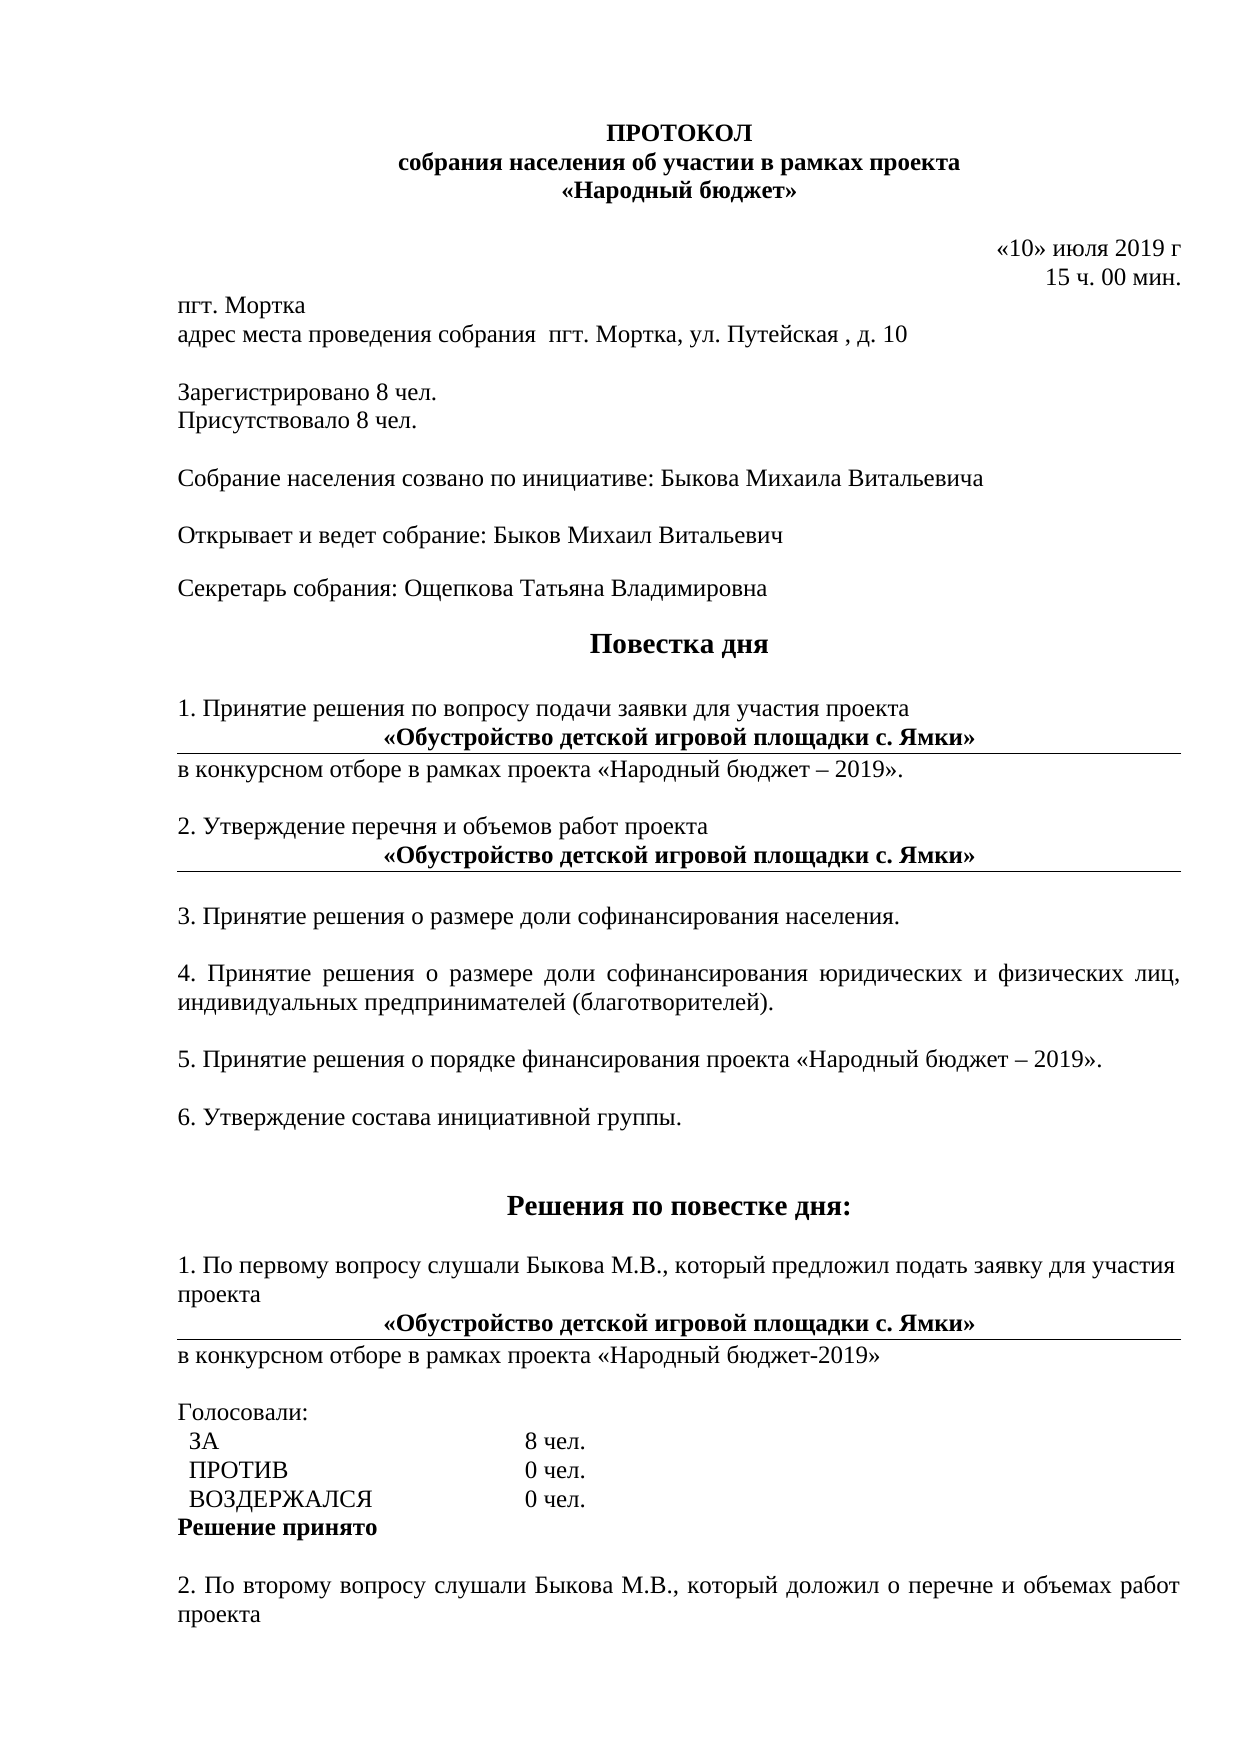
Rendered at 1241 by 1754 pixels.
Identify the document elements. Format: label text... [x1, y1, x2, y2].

table_cell ПРОТИВ [177, 1455, 513, 1484]
text «Обустройство детской игровой площадки с. Ямки» [177, 1308, 1181, 1339]
table_header ЗА [177, 1426, 513, 1455]
table_cell 0 чел. [513, 1484, 1174, 1512]
text «Обустройство детской игровой площадки с. Ямки» [177, 722, 1181, 753]
text в конкурсном отборе в рамках проекта «Народный бюджет – 2019». [177, 754, 1181, 783]
text 6. Утверждение состава инициативной группы. [177, 1102, 1181, 1131]
text Зарегистрировано 8 чел. [177, 377, 1181, 406]
text Присутствовало 8 чел. [177, 406, 1181, 434]
text Решение принято [177, 1512, 1181, 1541]
text 2. Утверждение перечня и объемов работ проекта [177, 811, 1183, 840]
text 5. Принятие решения о порядке финансирования проекта «Народный бюджет – 2019». [177, 1044, 1181, 1073]
text 15 ч. 00 мин. [177, 262, 1181, 291]
text Секретарь собрания: Ощепкова Татьяна Владимировна [177, 573, 1181, 602]
text Открывает и ведет собрание: Быков Михаил Витальевич [177, 521, 1181, 549]
text пгт. Мортка [177, 291, 1181, 319]
text «10» июля 2019 г [177, 233, 1181, 262]
text «Обустройство детской игровой площадки с. Ямки» [177, 840, 1181, 871]
text Повестка дня [177, 626, 1181, 660]
text собрания населения об участии в рамках проекта [177, 147, 1181, 176]
text Голосовали: [177, 1397, 1181, 1426]
text 1. По первому вопросу слушали Быкова М.В., который предложил подать заявку для участия проекта [177, 1251, 1181, 1308]
text в конкурсном отборе в рамках проекта «Народный бюджет-2019» [177, 1340, 1181, 1369]
text 2. По второму вопросу слушали Быкова М.В., который доложил о перечне и объемах работ проекта [177, 1570, 1181, 1627]
table_cell 0 чел. [513, 1455, 1174, 1484]
text Решения по повестке дня: [177, 1188, 1181, 1222]
text 4. Принятие решения о размере доли софинансирования юридических и физических лиц, индивидуальных предпринимателей (благотворителей). [177, 958, 1181, 1016]
text ПРОТОКОЛ [177, 118, 1181, 147]
text адрес места проведения собрания пгт. Мортка, ул. Путейская , д. 10 [177, 319, 1181, 348]
text «Народный бюджет» [177, 176, 1181, 204]
text 1. Принятие решения по вопросу подачи заявки для участия проекта [177, 693, 1181, 722]
table_header 8 чел. [513, 1426, 1174, 1455]
text Собрание населения созвано по инициативе: Быкова Михаила Витальевича [177, 463, 1181, 492]
text 3. Принятие решения о размере доли софинансирования населения. [177, 901, 1181, 929]
table_cell ВОЗДЕРЖАЛСЯ [177, 1484, 513, 1512]
